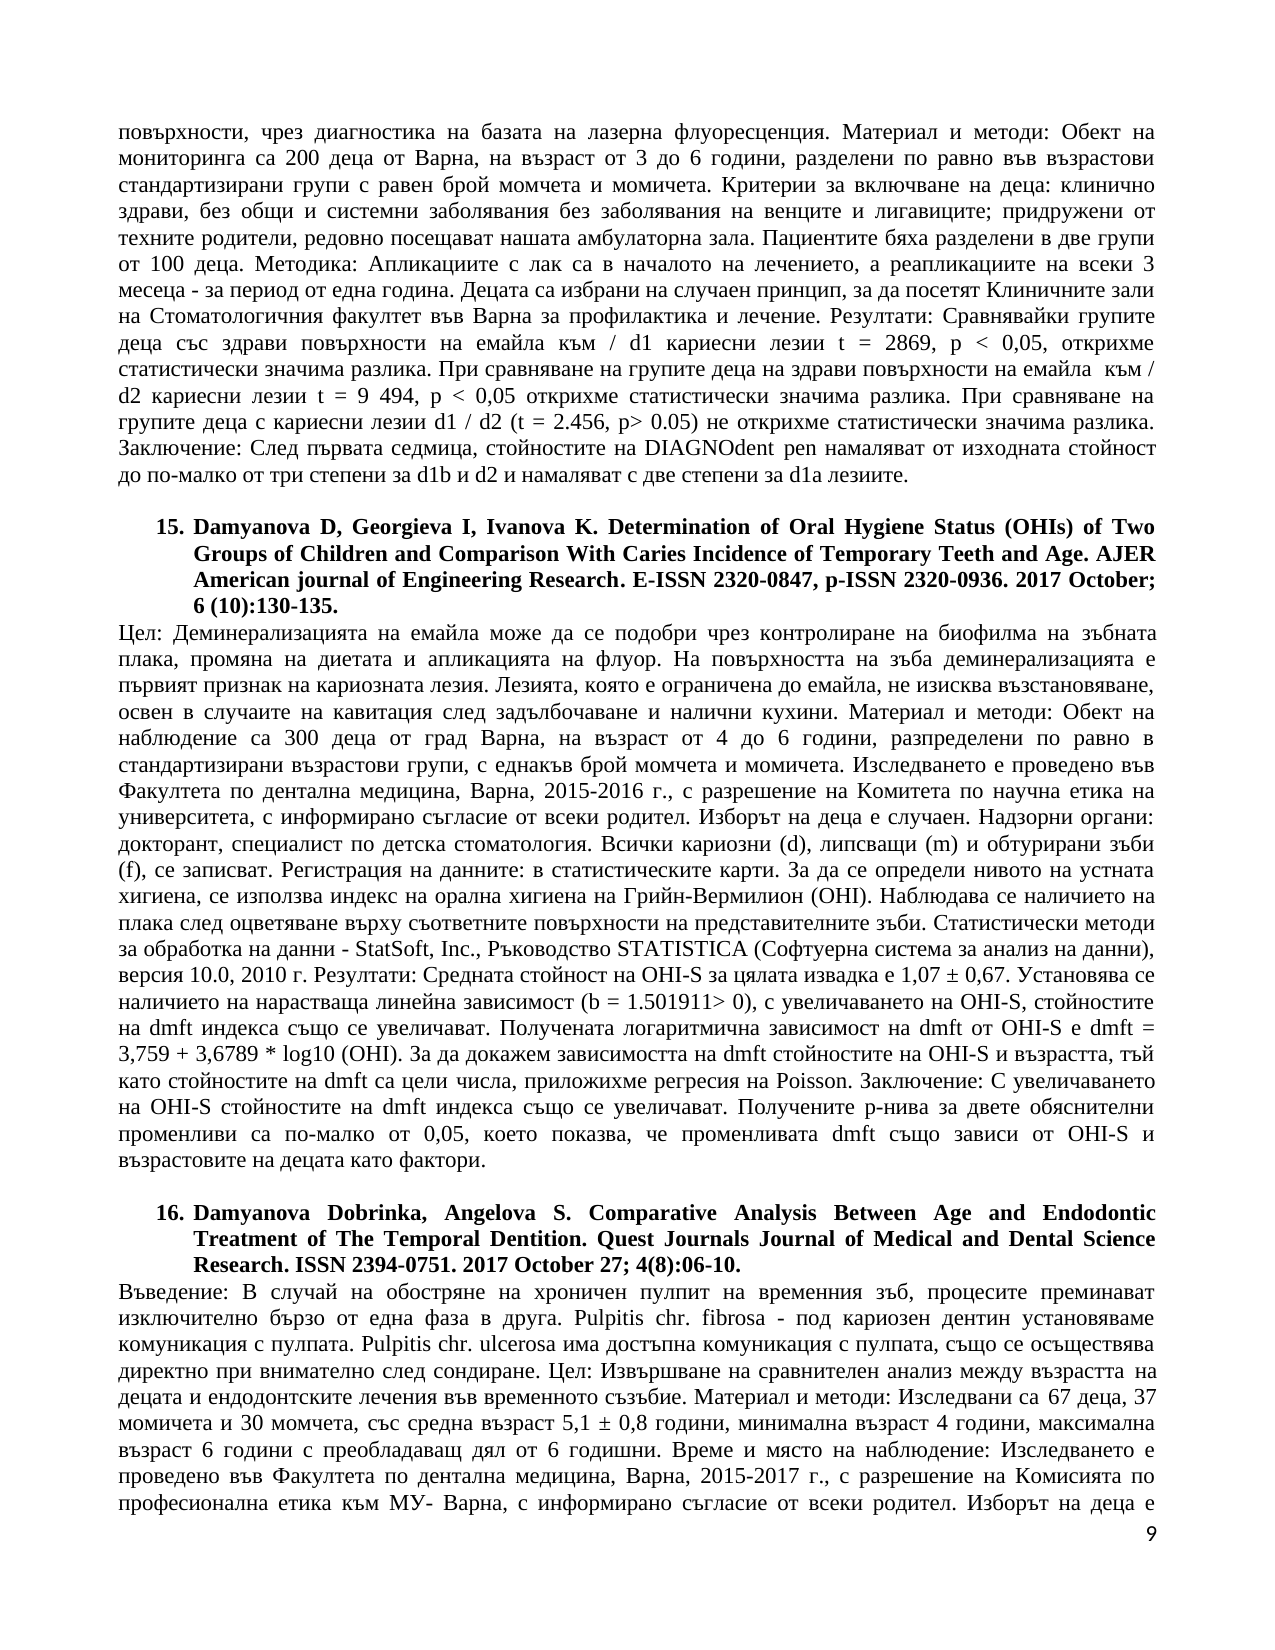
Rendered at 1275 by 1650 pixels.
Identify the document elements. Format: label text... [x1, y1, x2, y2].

list Damyanova Dobrinka, Angelova S. Comparative Analysis Between Age and Endodontic Treatment of The Temporal Dentition. Quest Journals Journal of Medical and Dental Science Research. ISSN 2394-0751. 2017 October 27; 4(8):06-10. [156, 1199, 1157, 1278]
text Цел: Деминерализацията на емайла може да се подобри чрез контролиране на биофилма на зъбната плака, промяна на диетата и апликацията на флуор. На повърхността на зъба деминерализацията е първият признак на кариозната лезия. Лезията, която е ограничена до емайла, не изисква възстановяване, освен в случаите на кавитация след задълбочаване и налични кухини. Материал и методи: Обект на наблюдение са 300 деца от град Варна, на възраст от 4 до 6 години, разпределени по равно в стандартизирани възрастови групи, с еднакъв брой момчета и момичета. Изследването е проведено във Факултета по дентална медицина, Варна, 2015-2016 г., с разрешение на Комитета по научна етика на университета, с информирано съгласие от всеки родител. Изборът на деца е случаен. Надзорни органи: докторант, специалист по детска стоматология. Всички кариозни (d), липсващи (m) и обтурирани зъби (f), се записват. Регистрация на данните: в статистическите карти. За да се определи нивото на устната хигиена, се използва индекс на орална хигиена на Грийн-Вермилион (OHI). Наблюдава се наличието на плака след оцветяване върху съответните повърхности на представителните зъби. Статистически методи за обработка на данни - StatSoft, Inc., Ръководство STATISTICA (Софтуерна система за анализ на данни), версия 10.0, 2010 г. Резултати: Средната стойност на OHI-S за цялата извадка е 1,07 ± 0,67. Установява се наличието на нарастваща линейна зависимост (b = 1.501911> 0), с увеличаването на OHI-S, стойностите на dmft индекса също се увеличават. Получената логаритмична зависимост на dmft от OHI-S е dmft = 3,759 + 3,6789 * log10 (OHI). За да докажем зависимостта на dmft стойностите на OHI-S и възрастта, тъй като стойностите на dmft са цели числа, приложихме регресия на Poisson. Заключение: С увеличаването на OHI-S стойностите на dmft индекса също се увеличават. Получените p-нива за двете обяснителни променливи са по-малко от 0,05, което показва, че променливата dmft също зависи от OHI-S и възрастовите на децата като фактори. [118, 619, 1157, 1172]
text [118, 118, 1157, 487]
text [118, 1278, 1157, 1515]
list Damyanova D, Georgieva I, Ivanova K. Determination of Oral Hygiene Status (OHIs) of Two Groups of Children and Comparison With Caries Incidence of Temporary Teeth and Age. AJER American journal of Engineering Research. E-ISSN 2320-0847, p-ISSN 2320-0936. 2017 October; 6 (10):130-135. [156, 513, 1157, 619]
